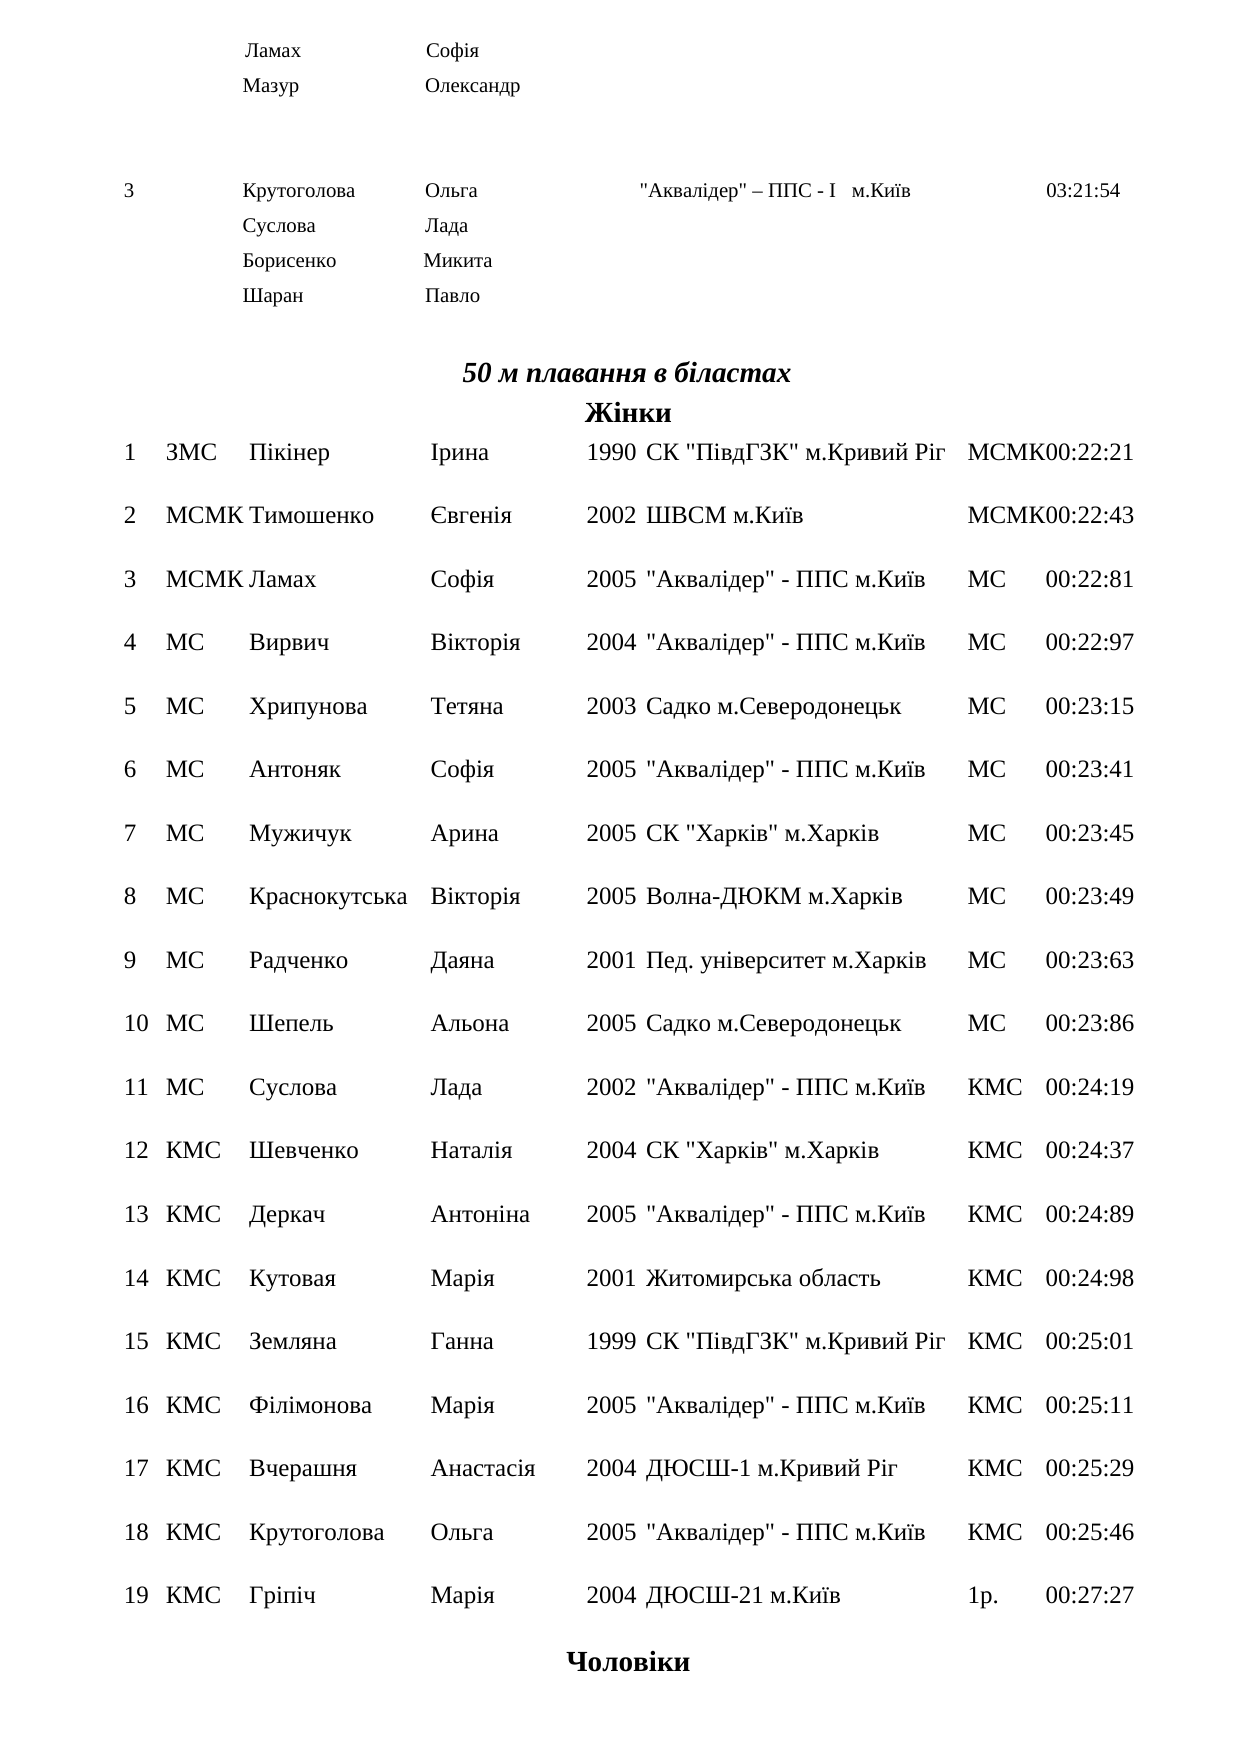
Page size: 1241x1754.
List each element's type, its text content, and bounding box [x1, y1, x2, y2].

text Мазур Олександр [94, 73, 1162, 97]
text 12 КМС Шевченко Наталія 2004 СК "Харків" м.Харків КМС 00:24:37 [94, 1136, 1162, 1193]
text 6 МС Антоняк Софія 2005 "Аквалідер" - ППС м.Київ МС 00:23:41 [94, 754, 1162, 812]
text 9 МС Радченко Даяна 2001 Пед. університет м.Харків МС 00:23:63 [94, 945, 1162, 1002]
text 17 КМС Вчерашня Анастасія 2004 ДЮСШ-1 м.Кривий Ріг КМС 00:25:29 [94, 1453, 1162, 1511]
text 14 КМС Кутовая Марія 2001 Житомирська область КМС 00:24:98 [94, 1263, 1162, 1320]
text 8 МС Краснокутська Вікторія 2005 Волна-ДЮКМ м.Харків МС 00:23:49 [94, 881, 1162, 939]
text Ламах Софія [94, 37, 1162, 62]
text 2 МСМК Тимошенко Євгенія 2002 ШВСМ м.Київ МСМК 00:22:43 [94, 500, 1162, 558]
text 11 МС Суслова Лада 2002 "Аквалідер" - ППС м.Київ КМС 00:24:19 [94, 1072, 1162, 1129]
text Борисенко Микита [94, 248, 1162, 272]
text 3 МСМК Ламах Софія 2005 "Аквалідер" - ППС м.Київ МС 00:22:81 [94, 564, 1162, 621]
text 7 МС Мужичук Арина 2005 СК "Харків" м.Харків МС 00:23:45 [94, 818, 1162, 875]
text 19 КМС Гріпіч Марія 2004 ДЮСШ-21 м.Київ 1р. 00:27:27 [94, 1580, 1162, 1638]
text 10 МС Шепель Альона 2005 Садко м.Северодонецьк МС 00:23:86 [94, 1008, 1162, 1066]
text 1 ЗМС Пікінер Ірина 1990 СК "ПівдГЗК" м.Кривий Ріг МСМК 00:22:21 [94, 437, 1162, 494]
text 16 КМС Філімонова Марія 2005 "Аквалідер" - ППС м.Київ КМС 00:25:11 [94, 1390, 1162, 1447]
text 50 м плавання в біластах [94, 355, 1162, 389]
text 4 МС Вирвич Вікторія 2004 "Аквалідер" - ППС м.Київ МС 00:22:97 [94, 627, 1162, 685]
text Чоловіки [94, 1644, 1162, 1678]
text Суслова Лада [94, 213, 1162, 237]
text 3 Крутоголова Ольга "Аквалідер" – ППС - І м.Київ 03:21:54 [94, 178, 1162, 202]
text Жінки [94, 396, 1162, 429]
text 18 КМС Крутоголова Ольга 2005 "Аквалідер" - ППС м.Київ КМС 00:25:46 [94, 1517, 1162, 1574]
text 5 МС Хрипунова Тетяна 2003 Садко м.Северодонецьк МС 00:23:15 [94, 691, 1162, 748]
text Шаран Павло [94, 283, 1162, 307]
text 15 КМС Земляна Ганна 1999 СК "ПівдГЗК" м.Кривий Ріг КМС 00:25:01 [94, 1326, 1162, 1384]
text 13 КМС Деркач Антоніна 2005 "Аквалідер" - ППС м.Київ КМС 00:24:89 [94, 1199, 1162, 1257]
